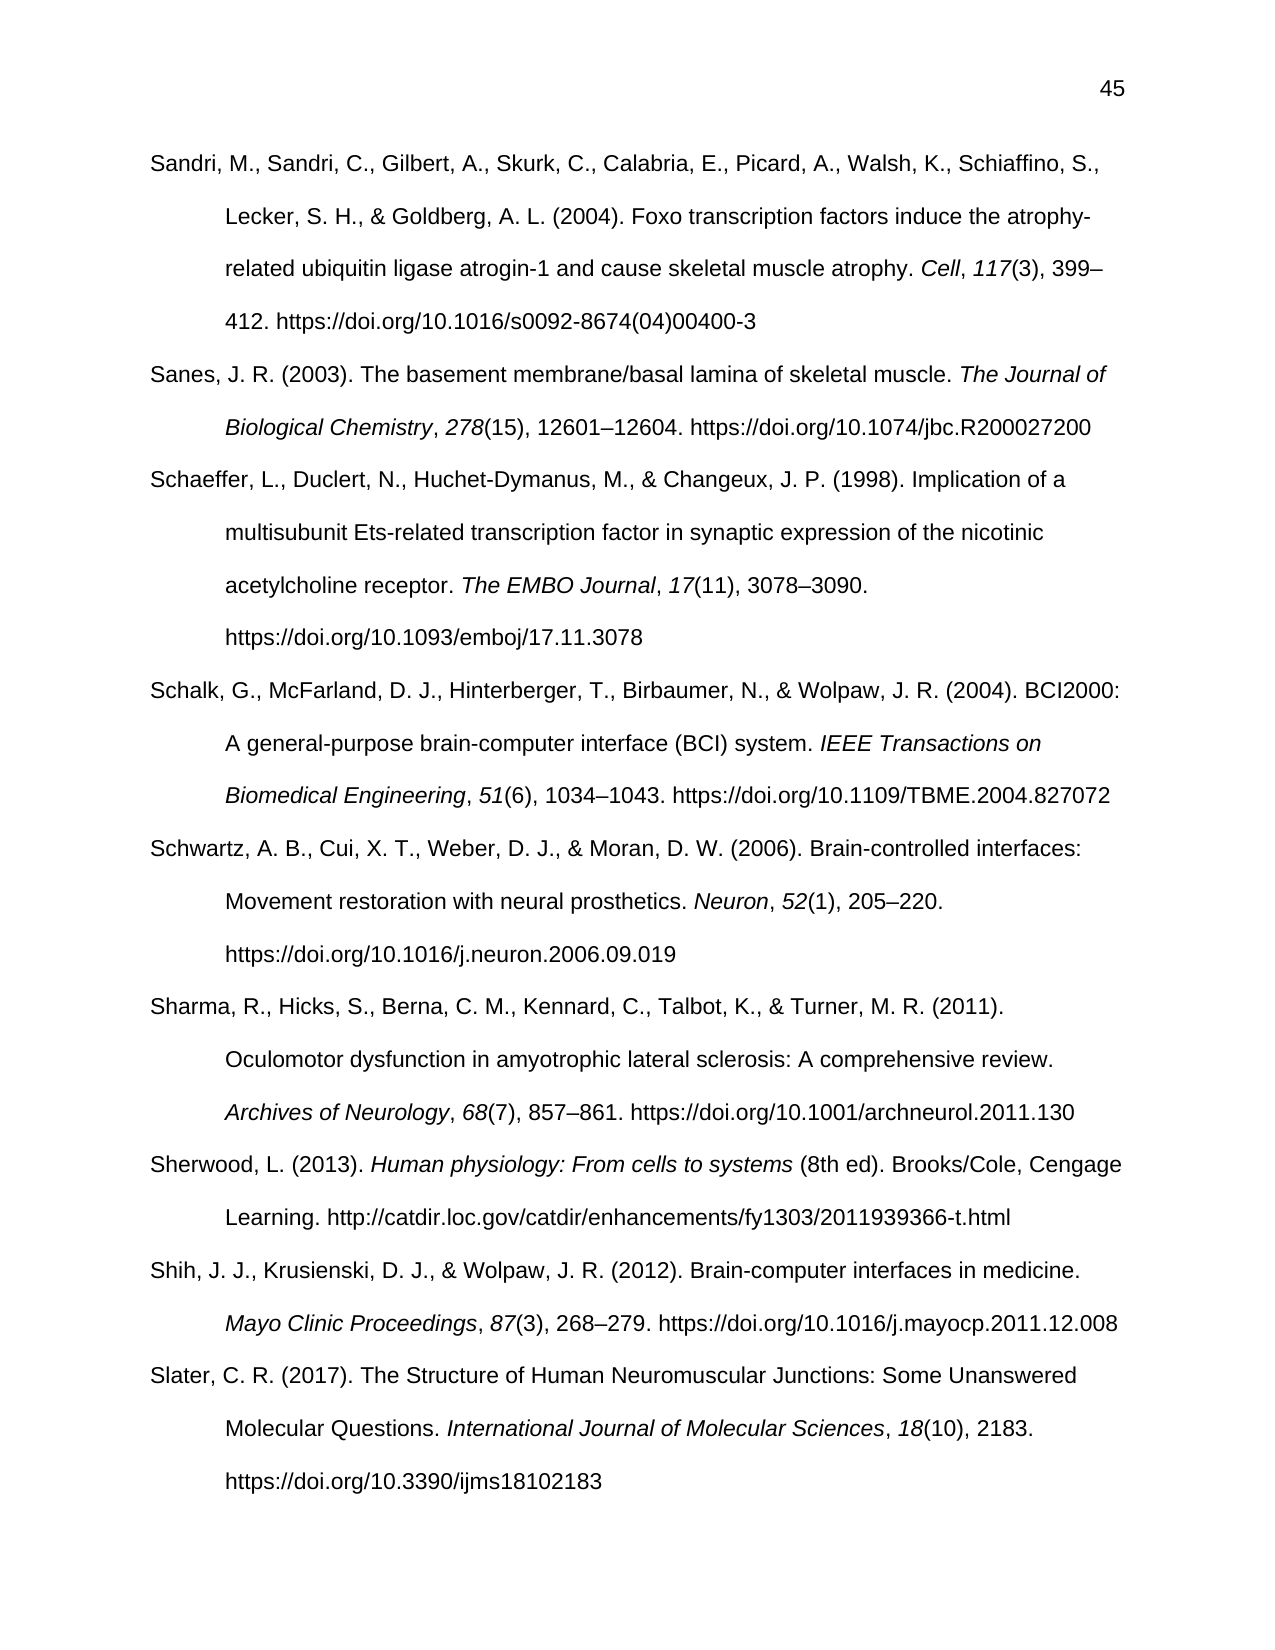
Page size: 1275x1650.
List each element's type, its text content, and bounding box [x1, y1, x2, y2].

text Schwartz, A. B., Cui, X. T., Weber, D. J., & Moran, D. W. (2006). Brain-controlled interfaces: Movement restoration with neural prosthetics. Neuron, 52(1), 205–220. https://doi.org/10.1016/j.neuron.2006.09.019 [150, 835, 1125, 967]
text Sandri, M., Sandri, C., Gilbert, A., Skurk, C., Calabria, E., Picard, A., Walsh, K., Schiaffino, S., Lecker, S. H., & Goldberg, A. L. (2004). Foxo transcription factors induce the atrophy-related ubiquitin ligase atrogin-1 and cause skeletal muscle atrophy. Cell, 117(3), 399–412. https://doi.org/10.1016/s0092-8674(04)00400-3 [150, 150, 1125, 334]
text Schaeffer, L., Duclert, N., Huchet-Dymanus, M., & Changeux, J. P. (1998). Implication of a multisubunit Ets-related transcription factor in synaptic expression of the nicotinic acetylcholine receptor. The EMBO Journal, 17(11), 3078–3090. https://doi.org/10.1093/emboj/17.11.3078 [150, 466, 1125, 651]
text Schalk, G., McFarland, D. J., Hinterberger, T., Birbaumer, N., & Wolpaw, J. R. (2004). BCI2000: A general-purpose brain-computer interface (BCI) system. IEEE Transactions on Biomedical Engineering, 51(6), 1034–1043. https://doi.org/10.1109/TBME.2004.827072 [150, 677, 1125, 809]
text Sanes, J. R. (2003). The basement membrane/basal lamina of skeletal muscle. The Journal of Biological Chemistry, 278(15), 12601–12604. https://doi.org/10.1074/jbc.R200027200 [150, 361, 1125, 440]
text Slater, C. R. (2017). The Structure of Human Neuromuscular Junctions: Some Unanswered Molecular Questions. International Journal of Molecular Sciences, 18(10), 2183. https://doi.org/10.3390/ijms18102183 [150, 1362, 1125, 1494]
text Sharma, R., Hicks, S., Berna, C. M., Kennard, C., Talbot, K., & Turner, M. R. (2011). Oculomotor dysfunction in amyotrophic lateral sclerosis: A comprehensive review. Archives of Neurology, 68(7), 857–861. https://doi.org/10.1001/archneurol.2011.130 [150, 993, 1125, 1125]
text Shih, J. J., Krusienski, D. J., & Wolpaw, J. R. (2012). Brain-computer interfaces in medicine. Mayo Clinic Proceedings, 87(3), 268–279. https://doi.org/10.1016/j.mayocp.2011.12.008 [150, 1257, 1125, 1336]
text Sherwood, L. (2013). Human physiology: From cells to systems (8th ed). Brooks/Cole, Cengage Learning. http://catdir.loc.gov/catdir/enhancements/fy1303/2011939366-t.html [150, 1151, 1125, 1231]
